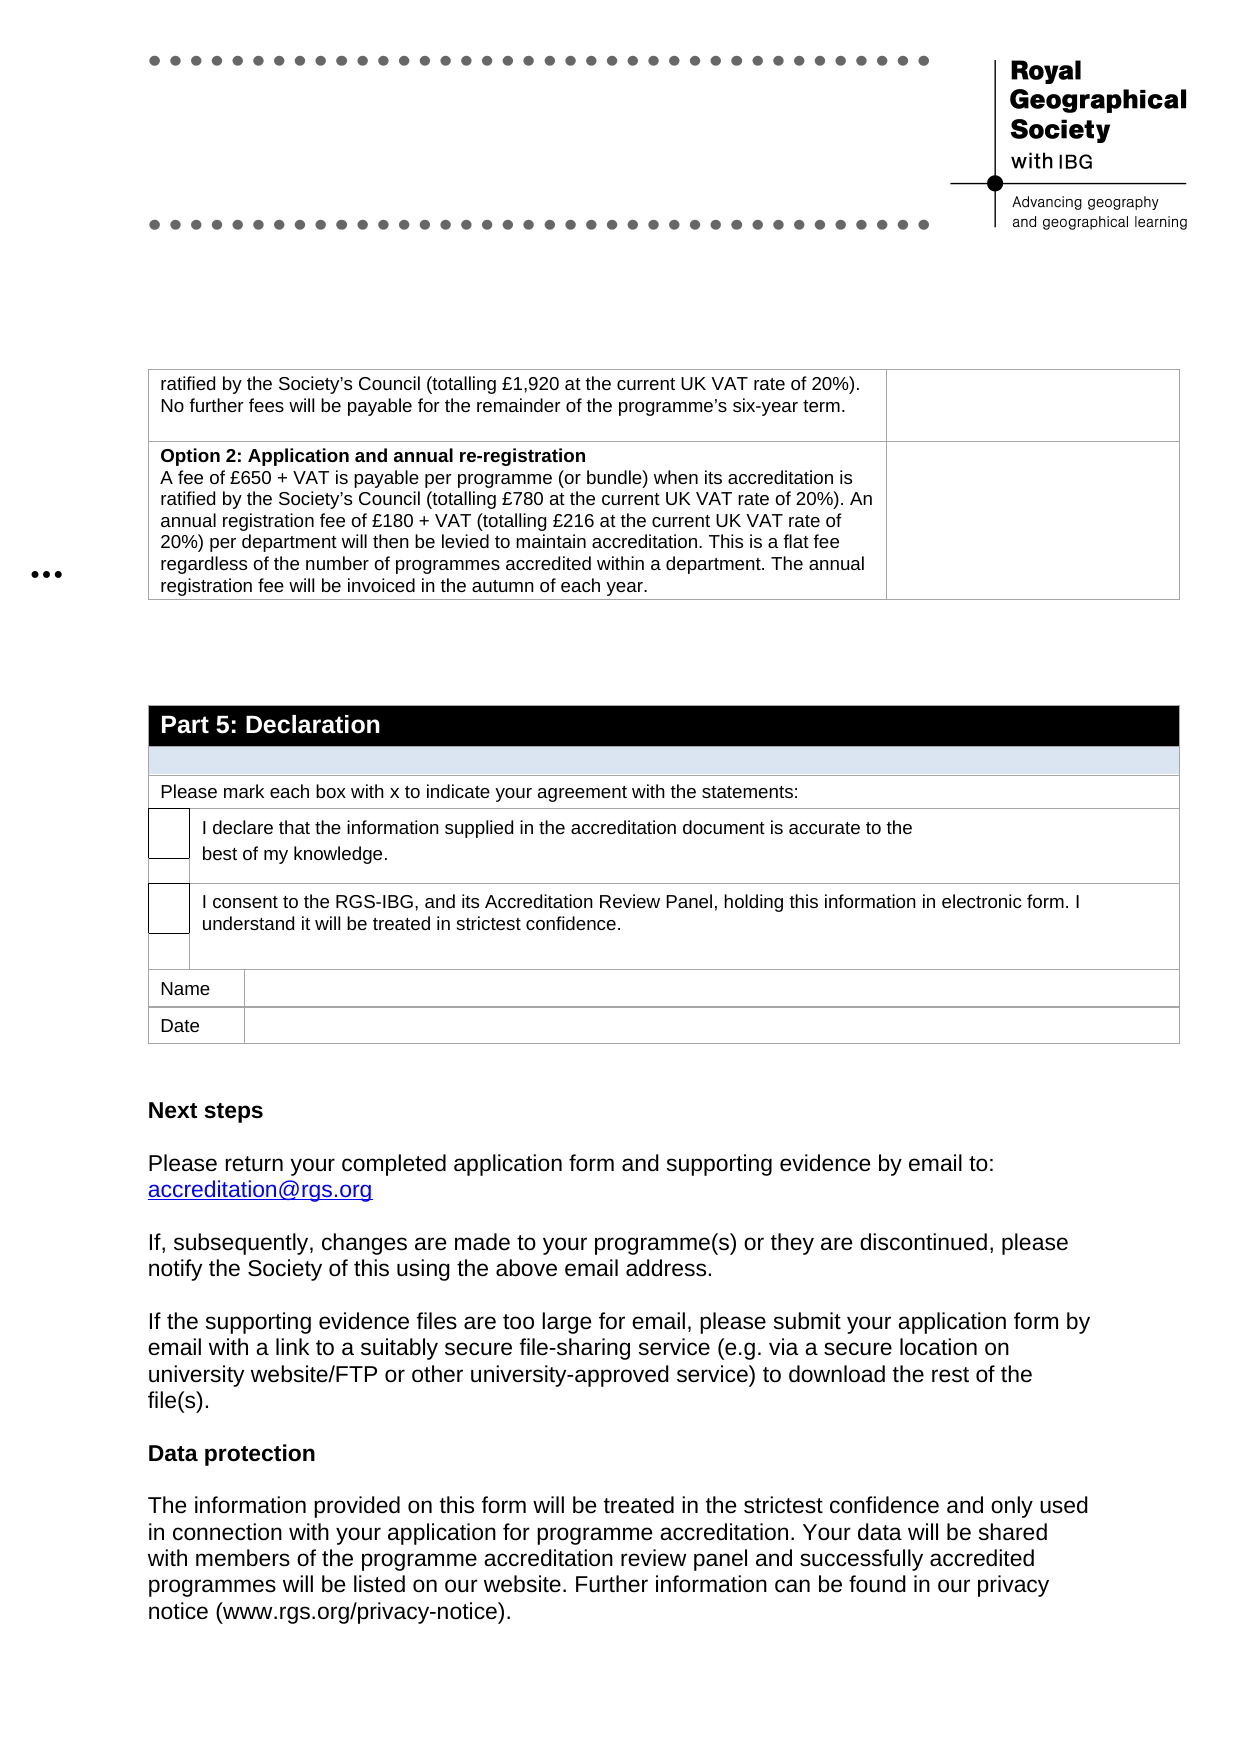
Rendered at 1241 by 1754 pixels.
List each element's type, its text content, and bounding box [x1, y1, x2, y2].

table_cell [149, 934, 189, 969]
table_cell Name [149, 970, 244, 1006]
picture [145, 215, 936, 232]
picture [28, 568, 64, 580]
text Data protection [148, 1440, 1092, 1466]
table_cell [887, 370, 1179, 441]
picture [946, 54, 1190, 233]
table_cell I consent to the RGS-IBG, and its Accreditation Review Panel, holding this information in electronic form. I understand it will be treated in strictest confidence. [190, 884, 1179, 969]
table_cell Date [149, 1008, 244, 1043]
text If, subsequently, changes are made to your programme(s) or they are discontinued, please notify the Society of this using the above email address. [148, 1229, 1092, 1282]
table_cell [149, 884, 189, 932]
table_cell [149, 809, 189, 858]
text If the supporting evidence files are too large for email, please submit your application form by email with a link to a suitably secure file-sharing service (e.g. via a secure location on university website/FTP or other university-approved service) to download the rest of the file(s). [148, 1308, 1092, 1413]
text accreditation@rgs.org [148, 1176, 1092, 1202]
text The information provided on this form will be treated in the strictest confidence and only used in connection with your application for programme accreditation. Your data will be shared with members of the programme accreditation review panel and successfully accredited programmes will be listed on our website. Further information can be found in our privacy notice (www.rgs.org/privacy-notice). [148, 1492, 1092, 1624]
table_cell Please mark each box with x to indicate your agreement with the statements: [149, 776, 1179, 808]
table_cell [149, 747, 1179, 774]
text Next steps [148, 1097, 1092, 1123]
table_cell [887, 442, 1179, 599]
table_cell Option 2: Application and annual re-registration A fee of £650 + VAT is payable per programme (or bundle) when its accreditation is ratified by the Society’s Council (totalling £780 at the current UK VAT rate of 20%). An annual registration fee of £180 + VAT (totalling £216 at the current UK VAT rate of 20%) per department will then be levied to maintain accreditation. This is a flat fee regardless of the number of programmes accredited within a department. The annual registration fee will be invoiced in the autumn of each year. [149, 442, 886, 599]
table_cell [245, 970, 1179, 1006]
picture [145, 51, 936, 68]
table_cell [149, 859, 189, 883]
table_cell [245, 1008, 1179, 1043]
table_cell I declare that the information supplied in the accreditation document is accurate to the best of my knowledge. [190, 809, 1179, 883]
text Please return your completed application form and supporting evidence by email to: [148, 1150, 1092, 1176]
table_header Part 5: Declaration [149, 706, 1179, 746]
